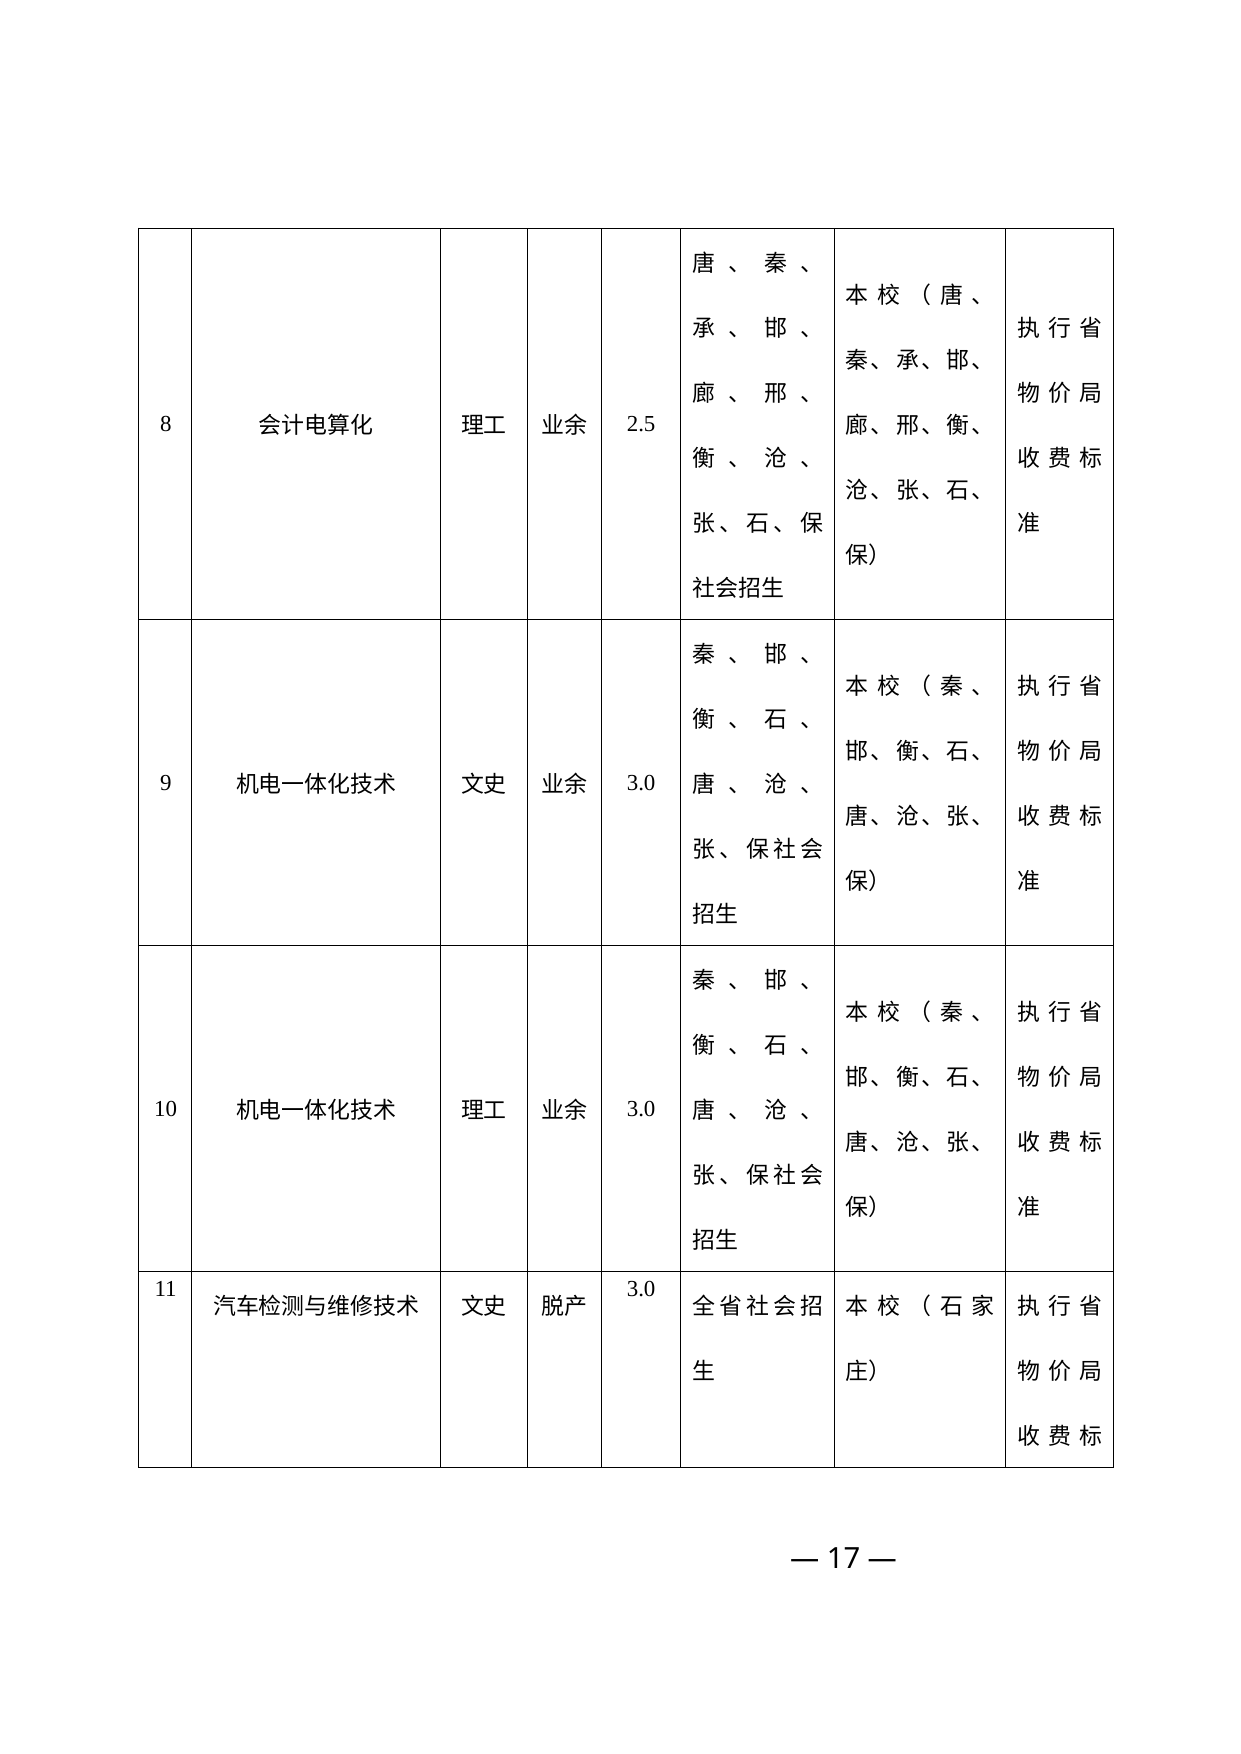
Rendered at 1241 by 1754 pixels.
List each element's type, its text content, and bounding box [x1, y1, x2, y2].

table_cell 秦、邯、衡、石、唐、沧、张、保社会招生 [681, 620, 834, 945]
table_cell 汽车检测与维修技术 [192, 1272, 440, 1467]
table_cell 10 [139, 946, 191, 1271]
table_cell 2.5 [602, 229, 680, 619]
table_cell 全省社会招生 [681, 1272, 834, 1467]
table_cell 执行省物价局收费标准 [1006, 620, 1113, 945]
table_cell 3.0 [602, 1272, 680, 1467]
table_cell 执行省物价局收费标准 [1006, 229, 1113, 619]
table_cell 执行省物价局收费标准 [1006, 1272, 1113, 1467]
table_cell 本校（秦、邯、衡、石、唐、沧、张、保） [835, 620, 1005, 945]
table_cell 脱产 [528, 1272, 601, 1467]
table_cell 3.0 [602, 620, 680, 945]
table_cell 业余 [528, 620, 601, 945]
table_cell 3.0 [602, 946, 680, 1271]
table_cell 机电一体化技术 [192, 946, 440, 1271]
table_cell 文史 [441, 1272, 527, 1467]
table_cell 本校（石家庄） [835, 1272, 1005, 1467]
table_cell 业余 [528, 946, 601, 1271]
table_cell 理工 [441, 946, 527, 1271]
table_cell 执行省物价局收费标准 [1006, 946, 1113, 1271]
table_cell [835, 229, 1005, 619]
table_cell 机电一体化技术 [192, 620, 440, 945]
table_cell 业余 [528, 229, 601, 619]
table_cell 秦、邯、衡、石、唐、沧、张、保社会招生 [681, 946, 834, 1271]
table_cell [681, 229, 834, 619]
table_cell 理工 [441, 229, 527, 619]
table_cell 文史 [441, 620, 527, 945]
table_cell 9 [139, 620, 191, 945]
table_cell 8 [139, 229, 191, 619]
table_cell 会计电算化 [192, 229, 440, 619]
table_cell 本校（秦、邯、衡、石、唐、沧、张、保） [835, 946, 1005, 1271]
table_cell 11 [139, 1272, 191, 1467]
